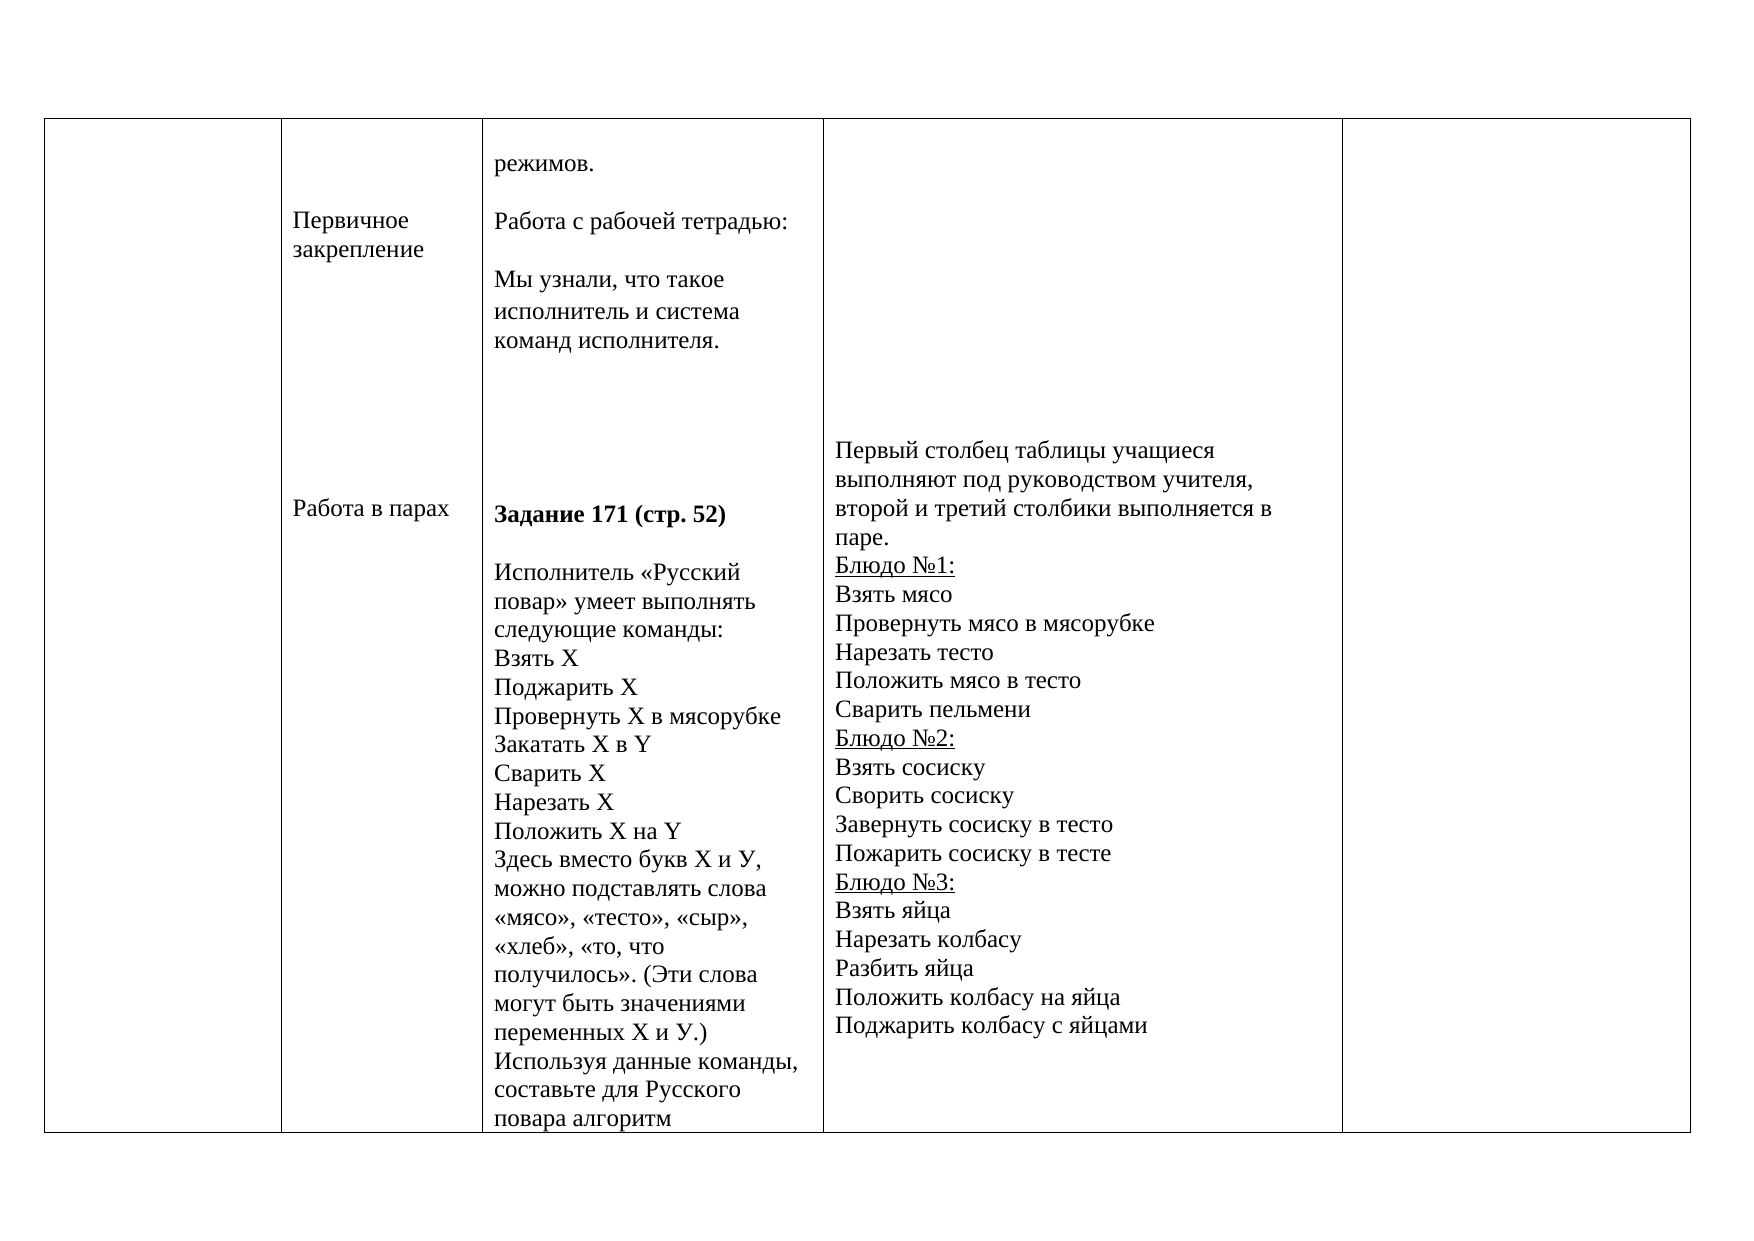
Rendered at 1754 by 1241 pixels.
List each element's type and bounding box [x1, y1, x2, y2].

table_cell [45, 119, 281, 1132]
table_cell [483, 119, 823, 1132]
table_cell [824, 119, 1342, 1132]
table_cell [1343, 119, 1690, 1132]
table_cell [282, 119, 482, 1132]
